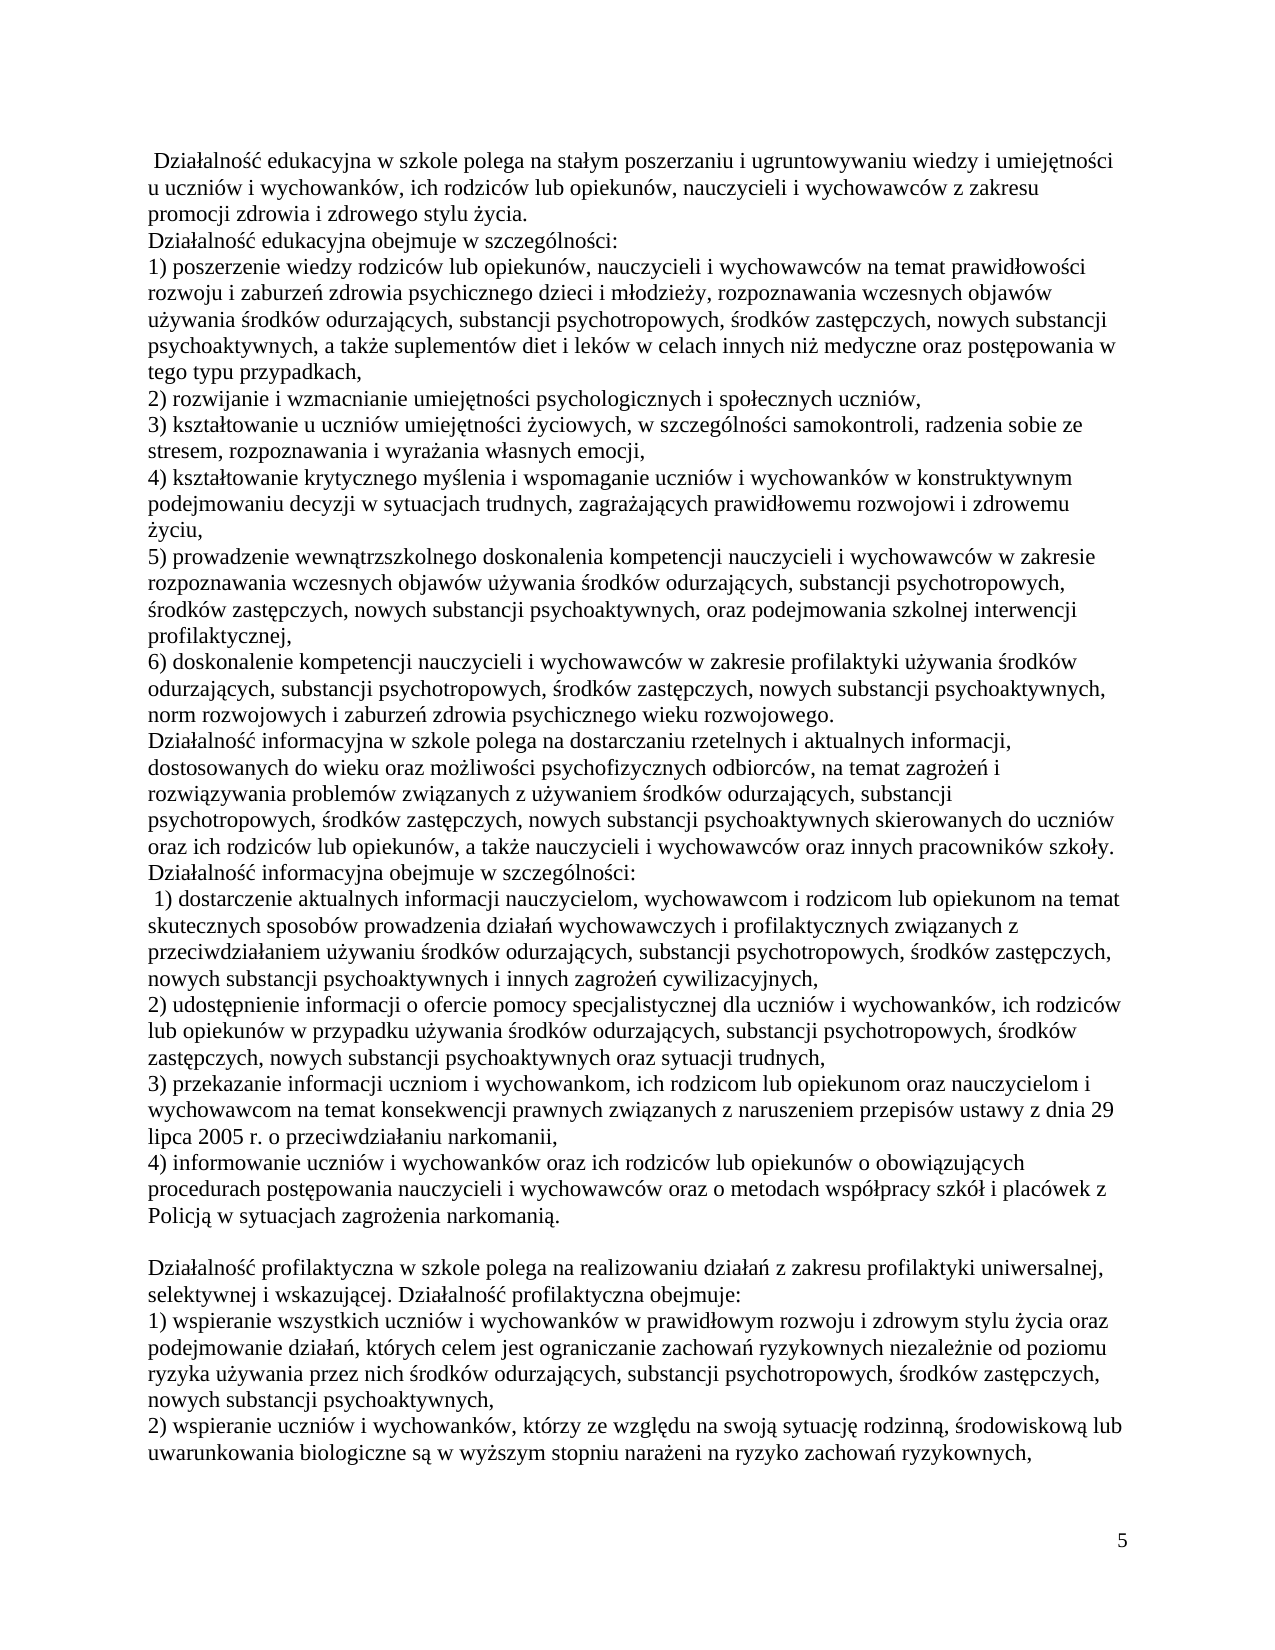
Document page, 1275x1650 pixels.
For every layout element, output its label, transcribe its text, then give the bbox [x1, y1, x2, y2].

text 1) poszerzenie wiedzy rodziców lub opiekunów, nauczycieli i wychowawców na temat prawidłowości rozwoju i zaburzeń zdrowia psychicznego dzieci i młodzieży, rozpoznawania wczesnych objawów używania środków odurzających, substancji psychotropowych, środków zastępczych, nowych substancji psychoaktywnych, a także suplementów diet i leków w celach innych niż medyczne oraz postępowania w tego typu przypadkach, [148, 253, 1127, 385]
text Działalność informacyjna obejmuje w szczególności: [148, 859, 1127, 886]
text 2) wspieranie uczniów i wychowanków, którzy ze względu na swoją sytuację rodzinną, środowiskową lub uwarunkowania biologiczne są w wyższym stopniu narażeni na ryzyko zachowań ryzykownych, [148, 1413, 1127, 1465]
text 3) kształtowanie u uczniów umiejętności życiowych, w szczególności samokontroli, radzenia sobie ze stresem, rozpoznawania i wyrażania własnych emocji, [148, 411, 1127, 464]
text 3) przekazanie informacji uczniom i wychowankom, ich rodzicom lub opiekunom oraz nauczycielom i wychowawcom na temat konsekwencji prawnych związanych z naruszeniem przepisów ustawy z dnia 29 lipca 2005 r. o przeciwdziałaniu narkomanii, [148, 1070, 1127, 1149]
text 4) informowanie uczniów i wychowanków oraz ich rodziców lub opiekunów o obowiązujących procedurach postępowania nauczycieli i wychowawców oraz o metodach współpracy szkół i placówek z Policją w sytuacjach zagrożenia narkomanią. [148, 1149, 1127, 1228]
text Działalność informacyjna w szkole polega na dostarczaniu rzetelnych i aktualnych informacji, dostosowanych do wieku oraz możliwości psychofizycznych odbiorców, na temat zagrożeń i rozwiązywania problemów związanych z używaniem środków odurzających, substancji psychotropowych, środków zastępczych, nowych substancji psychoaktywnych skierowanych do uczniów oraz ich rodziców lub opiekunów, a także nauczycieli i wychowawców oraz innych pracowników szkoły. [148, 727, 1127, 859]
text 1) dostarczenie aktualnych informacji nauczycielom, wychowawcom i rodzicom lub opiekunom na temat skutecznych sposobów prowadzenia działań wychowawczych i profilaktycznych związanych z przeciwdziałaniem używaniu środków odurzających, substancji psychotropowych, środków zastępczych, nowych substancji psychoaktywnych i innych zagrożeń cywilizacyjnych, [148, 886, 1127, 991]
text 5) prowadzenie wewnątrzszkolnego doskonalenia kompetencji nauczycieli i wychowawców w zakresie rozpoznawania wczesnych objawów używania środków odurzających, substancji psychotropowych, środków zastępczych, nowych substancji psychoaktywnych, oraz podejmowania szkolnej interwencji profilaktycznej, [148, 543, 1127, 648]
text 2) udostępnienie informacji o ofercie pomocy specjalistycznej dla uczniów i wychowanków, ich rodziców lub opiekunów w przypadku używania środków odurzających, substancji psychotropowych, środków zastępczych, nowych substancji psychoaktywnych oraz sytuacji trudnych, [148, 991, 1127, 1070]
text Działalność edukacyjna w szkole polega na stałym poszerzaniu i ugruntowywaniu wiedzy i umiejętności u uczniów i wychowanków, ich rodziców lub opiekunów, nauczycieli i wychowawców z zakresu promocji zdrowia i zdrowego stylu życia. [148, 148, 1127, 227]
text 4) kształtowanie krytycznego myślenia i wspomaganie uczniów i wychowanków w konstruktywnym podejmowaniu decyzji w sytuacjach trudnych, zagrażających prawidłowemu rozwojowi i zdrowemu życiu, [148, 464, 1127, 543]
text 6) doskonalenie kompetencji nauczycieli i wychowawców w zakresie profilaktyki używania środków odurzających, substancji psychotropowych, środków zastępczych, nowych substancji psychoaktywnych, norm rozwojowych i zaburzeń zdrowia psychicznego wieku rozwojowego. [148, 648, 1127, 727]
text 1) wspieranie wszystkich uczniów i wychowanków w prawidłowym rozwoju i zdrowym stylu życia oraz podejmowanie działań, których celem jest ograniczanie zachowań ryzykownych niezależnie od poziomu ryzyka używania przez nich środków odurzających, substancji psychotropowych, środków zastępczych, nowych substancji psychoaktywnych, [148, 1307, 1127, 1413]
text 2) rozwijanie i wzmacnianie umiejętności psychologicznych i społecznych uczniów, [148, 385, 1127, 411]
text Działalność edukacyjna obejmuje w szczególności: [148, 227, 1127, 253]
text Działalność profilaktyczna w szkole polega na realizowaniu działań z zakresu profilaktyki uniwersalnej, selektywnej i wskazującej. Działalność profilaktyczna obejmuje: [148, 1254, 1127, 1307]
